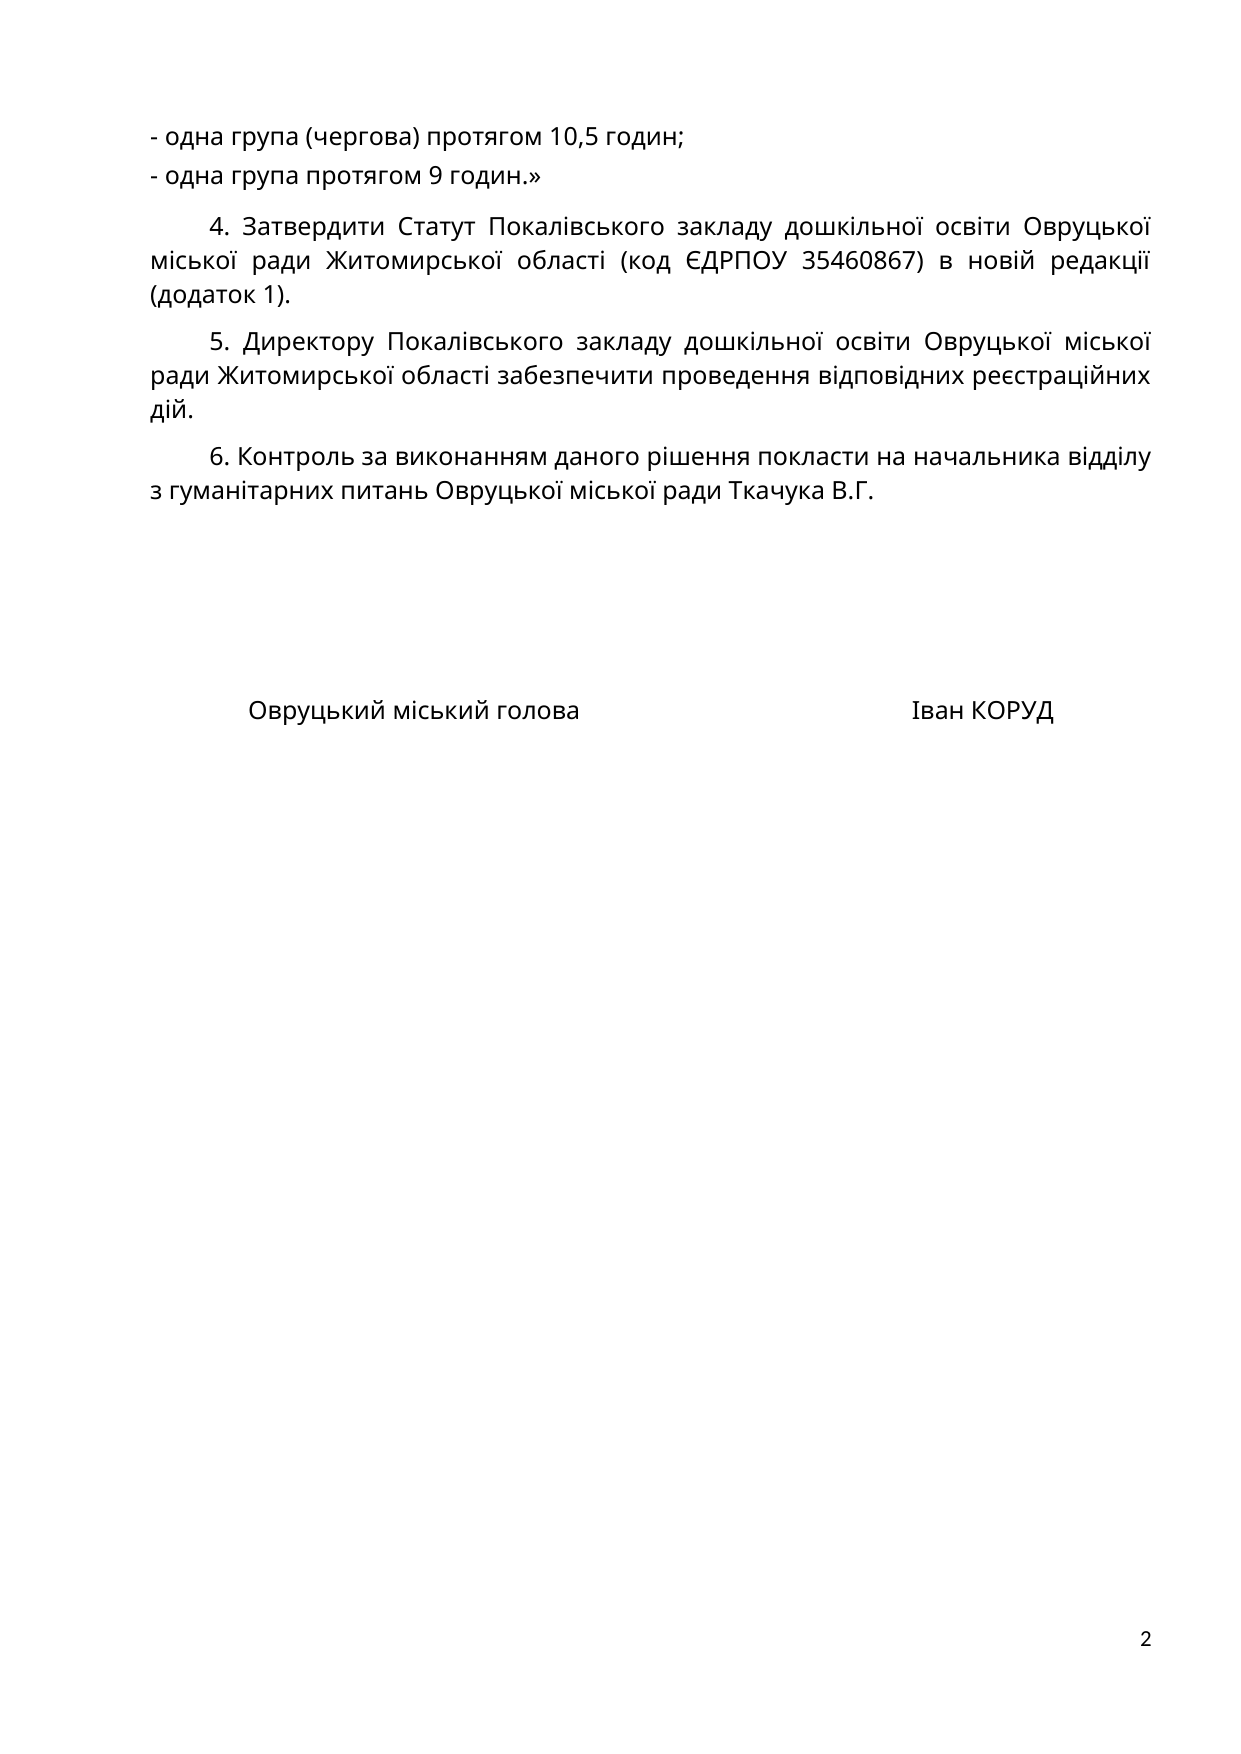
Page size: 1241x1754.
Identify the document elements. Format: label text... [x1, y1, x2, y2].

text 6. Контроль за виконанням даного рішення покласти на начальника відділу з гуманітарних питань Овруцької міської ради Ткачука В.Г. [150, 438, 1152, 506]
text - одна група (чергова) протягом 10,5 годин; [150, 118, 1152, 152]
text 4. Затвердити Статут Покалівського закладу дошкільної освіти Овруцької міської ради Житомирської області (код ЄДРПОУ 35460867) в новій редакції (додаток 1). [150, 209, 1152, 311]
text - одна група протягом 9 годин.» [150, 157, 1152, 191]
text 5. Директору Покалівського закладу дошкільної освіти Овруцької міської ради Житомирської області забезпечити проведення відповідних реєстраційних дій. [150, 324, 1152, 426]
text Овруцький міський голова Іван КОРУД [150, 693, 1152, 727]
